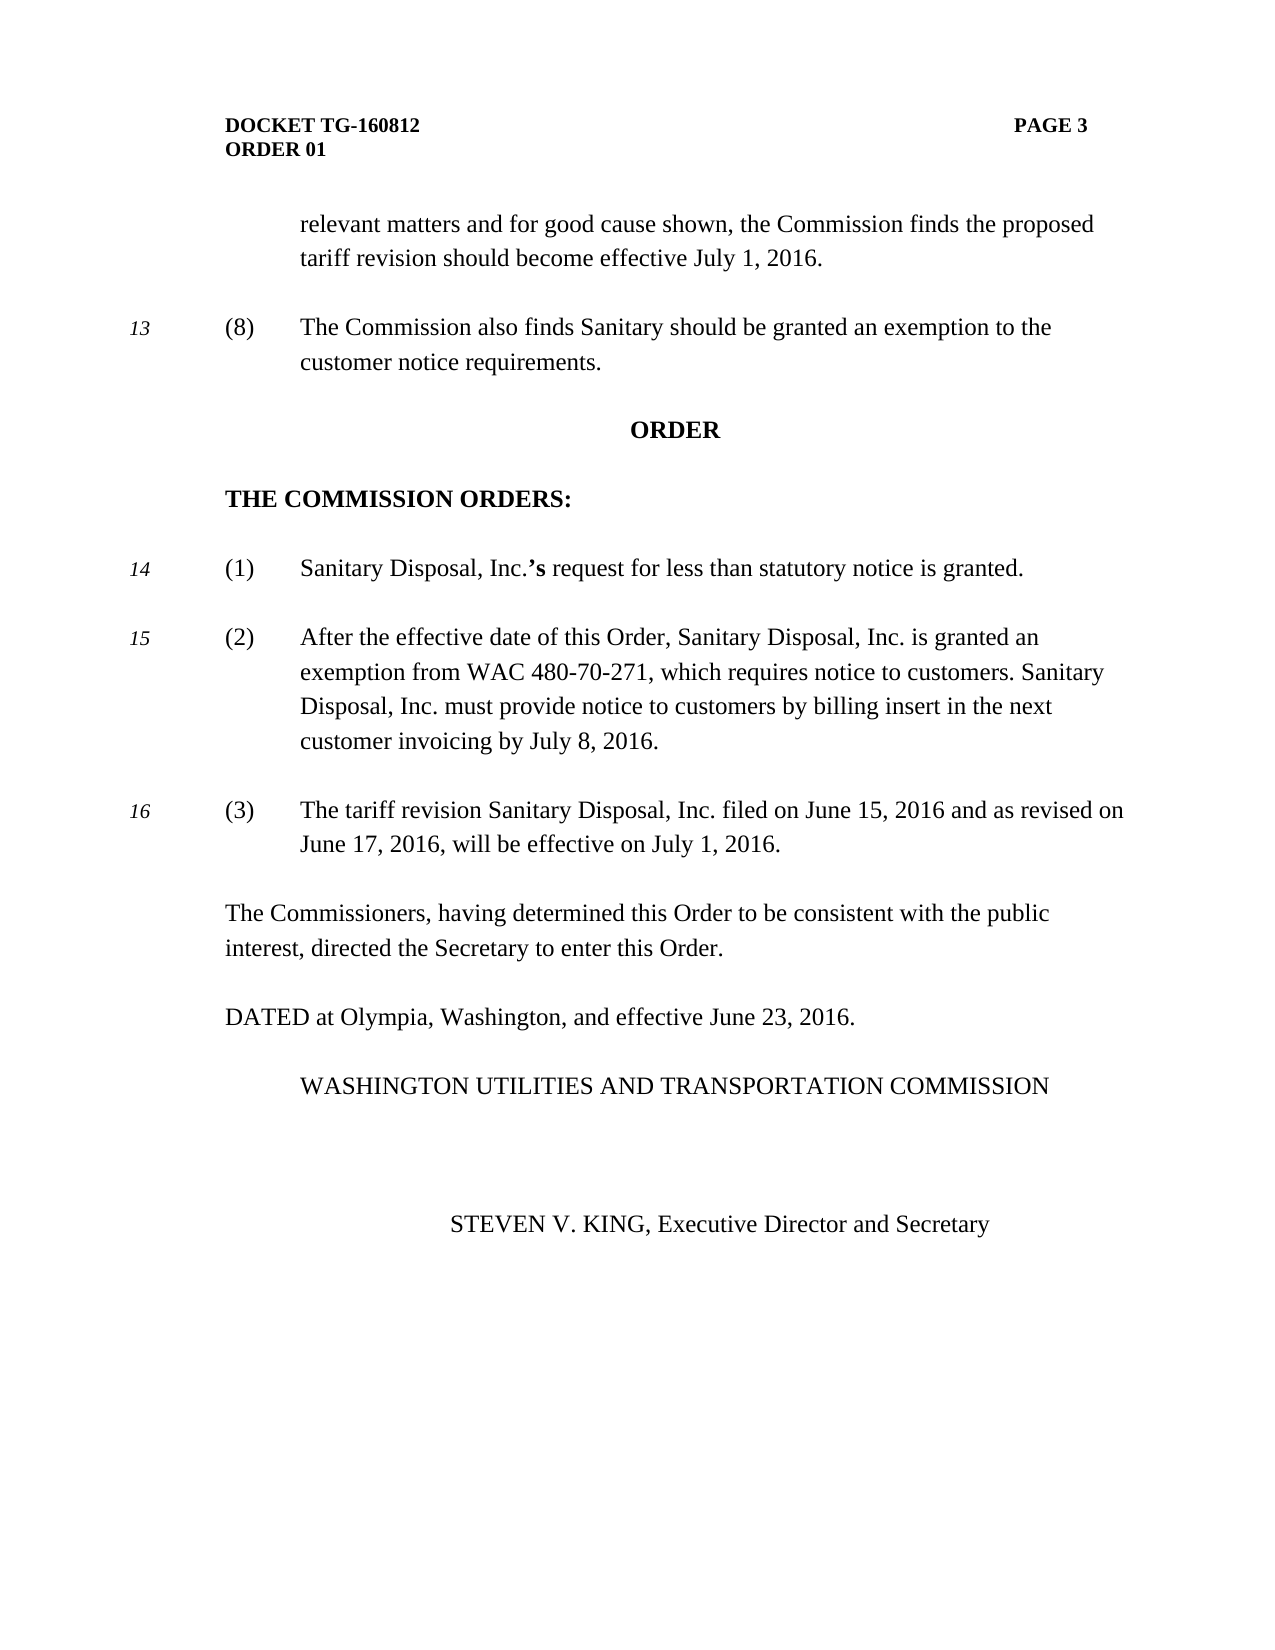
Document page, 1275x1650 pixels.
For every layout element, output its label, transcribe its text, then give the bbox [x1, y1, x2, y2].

text STEVEN V. KING, Executive Director and Secretary [225, 1209, 1125, 1237]
list (1) Sanitary Disposal, Inc.’s request for less than statutory notice is granted. [150, 553, 1125, 582]
text ORDER [225, 416, 1125, 444]
text DATED at Olympia, Washington, and effective June 23, 2016. [225, 1002, 1125, 1031]
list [150, 209, 1125, 272]
list (3) The tariff revision Sanitary Disposal, Inc. filed on June 15, 2016 and as revised on June 17, 2016, will be effective on July 1, 2016. [150, 795, 1125, 858]
list (2) After the effective date of this Order, Sanitary Disposal, Inc. is granted an exemption from WAC 480-70-271, which requires notice to customers. Sanitary Disposal, Inc. must provide notice to customers by billing insert in the next customer invoicing by July 8, 2016. [150, 622, 1125, 755]
text The Commissioners, having determined this Order to be consistent with the public interest, directed the Secretary to enter this Order. [225, 898, 1125, 962]
text THE COMMISSION ORDERS: [225, 484, 1125, 513]
text UTILITIES AND TRANSPORTATION COMMISSION [225, 1071, 1125, 1099]
list (8) The Commission also finds Sanitary should be granted an exemption to the customer notice requirements. [150, 312, 1125, 375]
